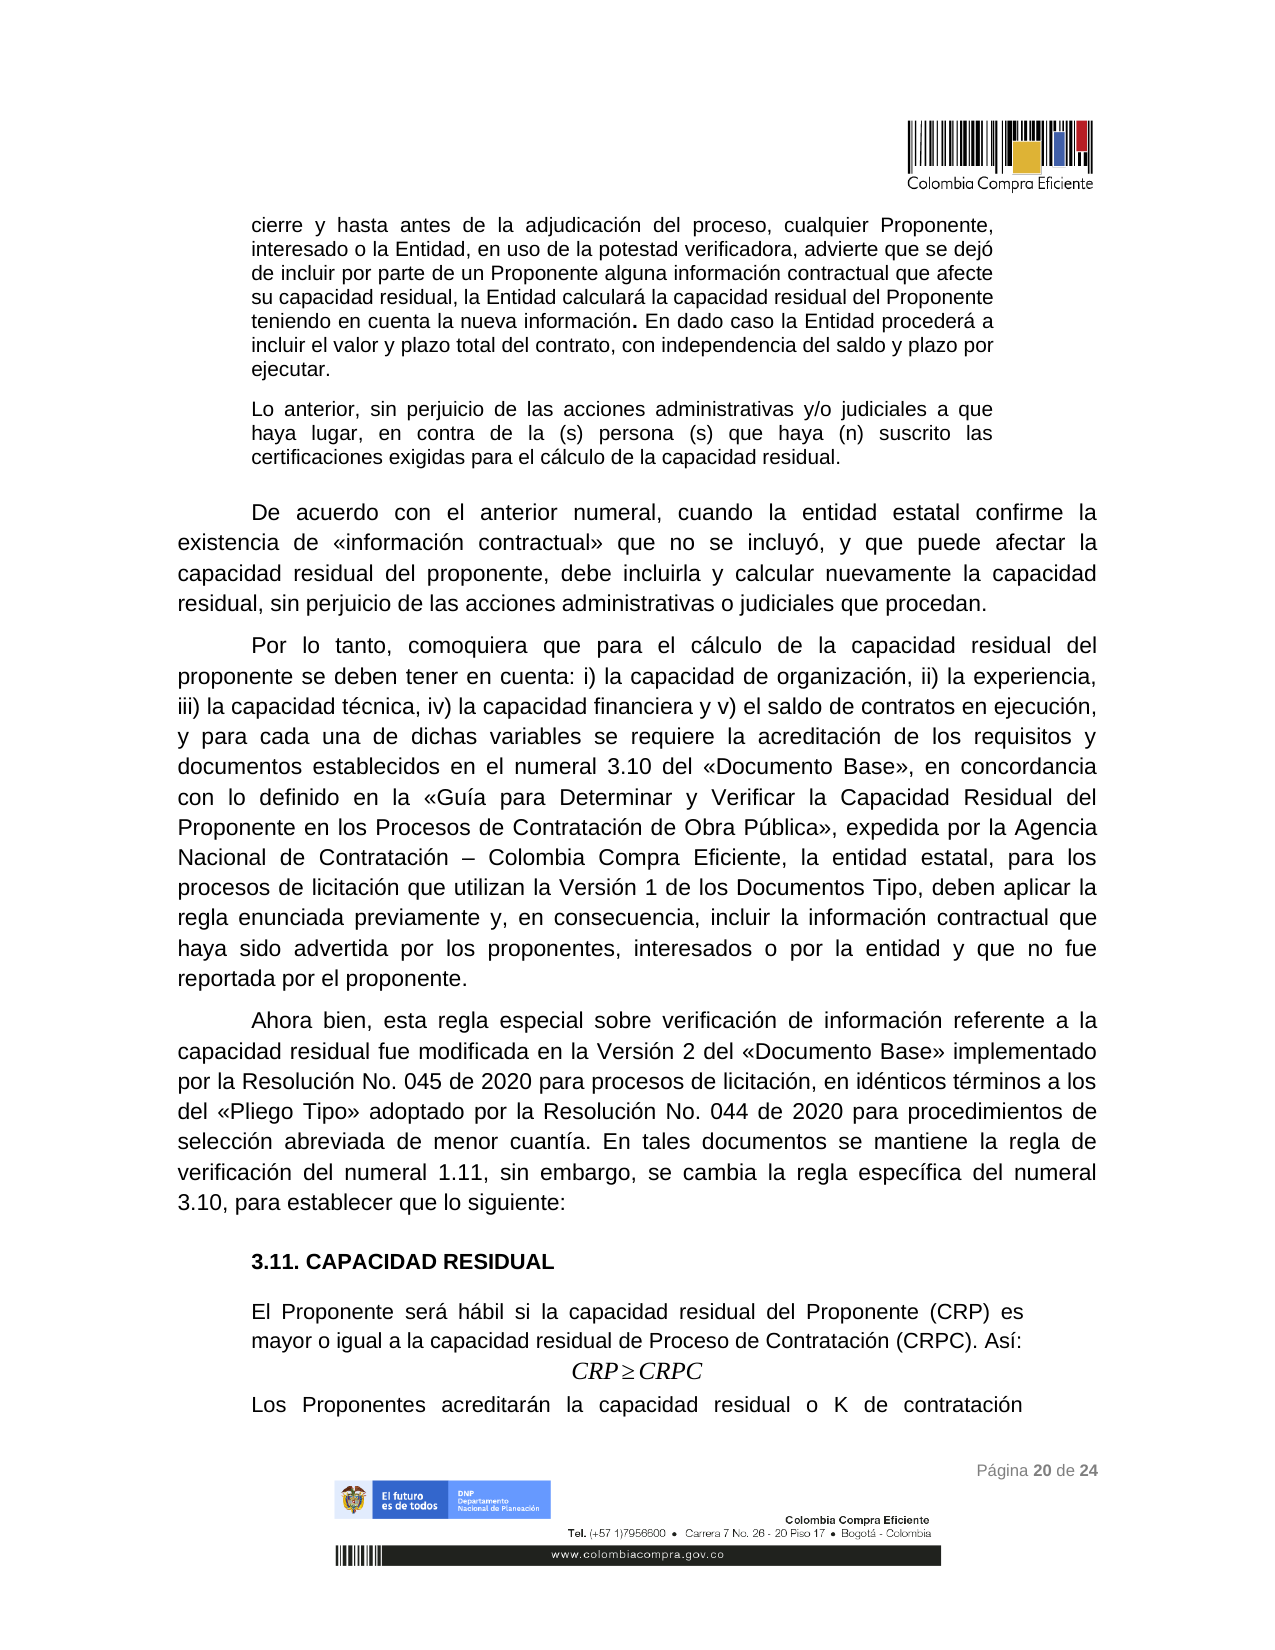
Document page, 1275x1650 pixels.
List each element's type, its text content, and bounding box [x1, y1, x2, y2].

picture [899, 114, 1099, 196]
text Lo anterior, sin perjuicio de las acciones administrativas y/o judiciales a que haya lugar, en contra de la (s) persona (s) que haya (n) suscrito las certificaciones exigidas para el cálculo de la capacidad residual. [251, 397, 994, 469]
text De acuerdo con el anterior numeral, cuando la entidad estatal confirme la existencia de «información contractual» que no se incluyó, y que puede afectar la capacidad residual del proponente, debe incluirla y calcular nuevamente la capacidad residual, sin perjuicio de las acciones administrativas o judiciales que procedan. [177, 499, 1098, 616]
list 3.11. CAPACIDAD RESIDUAL [251, 1249, 1024, 1274]
text Por lo tanto, comoquiera que para el cálculo de la capacidad residual del proponente se deben tener en cuenta: i) la capacidad de organización, ii) la experiencia, iii) la capacidad técnica, iv) la capacidad financiera y v) el saldo de contratos en ejecución, y para cada una de dichas variables se requiere la acreditación de los requisitos y documentos establecidos en el numeral 3.10 del «Documento Base», en concordancia con lo definido en la «Guía para Determinar y Verificar la Capacidad Residual del Proponente en los Procesos de Contratación de Obra Pública», expedida por la Agencia Nacional de Contratación – Colombia Compra Eficiente, la entidad estatal, para los procesos de licitación que utilizan la Versión 1 de los Documentos Tipo, deben aplicar la regla enunciada previamente y, en consecuencia, incluir la información contractual que haya sido advertida por los proponentes, interesados o por la entidad y que no fue reportada por el proponente. [177, 632, 1098, 991]
text Ahora bien, esta regla especial sobre verificación de información referente a la capacidad residual fue modificada en la Versión 2 del «Documento Base» implementado por la Resolución No. 045 de 2020 para procesos de licitación, en idénticos términos a los del «Pliego Tipo» adoptado por la Resolución No. 044 de 2020 para procedimientos de selección abreviada de menor cuantía. En tales documentos se mantiene la regla de verificación del numeral 1.11, sin embargo, se cambia la regla específica del numeral 3.10, para establecer que lo siguiente: [177, 1007, 1098, 1215]
text El Proponente será hábil si la capacidad residual del Proponente (CRP) es mayor o igual a la capacidad residual de Proceso de Contratación (CRPC). Así: [251, 1299, 1024, 1353]
